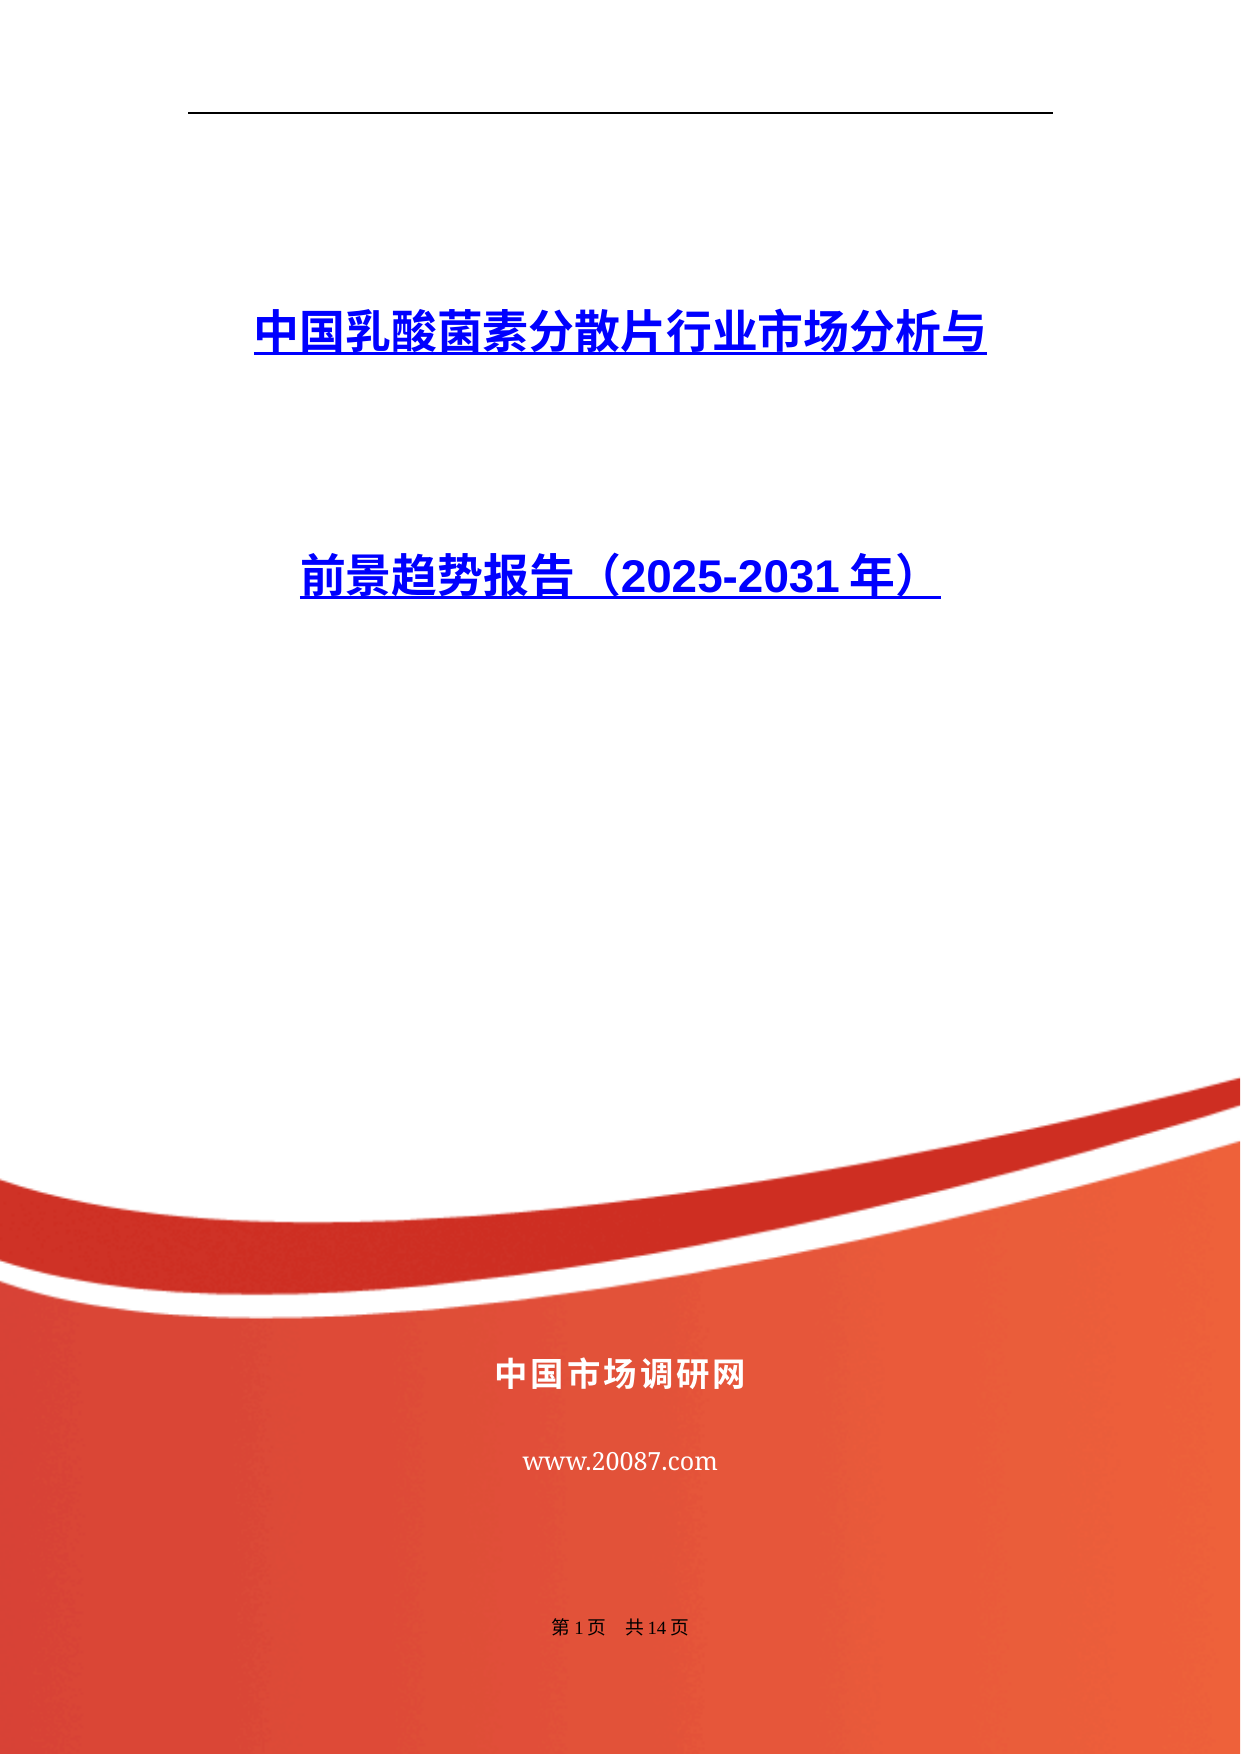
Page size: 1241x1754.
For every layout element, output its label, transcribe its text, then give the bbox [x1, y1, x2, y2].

picture [0, 1006, 1241, 1754]
table_header 中国乳酸菌素分散片行业市场分析与前景趋势报告（2025-2031年） [188, 207, 1053, 773]
subtitle 中国市场调研网 [187, 1339, 1053, 1404]
text www.20087.com [187, 1428, 1053, 1493]
